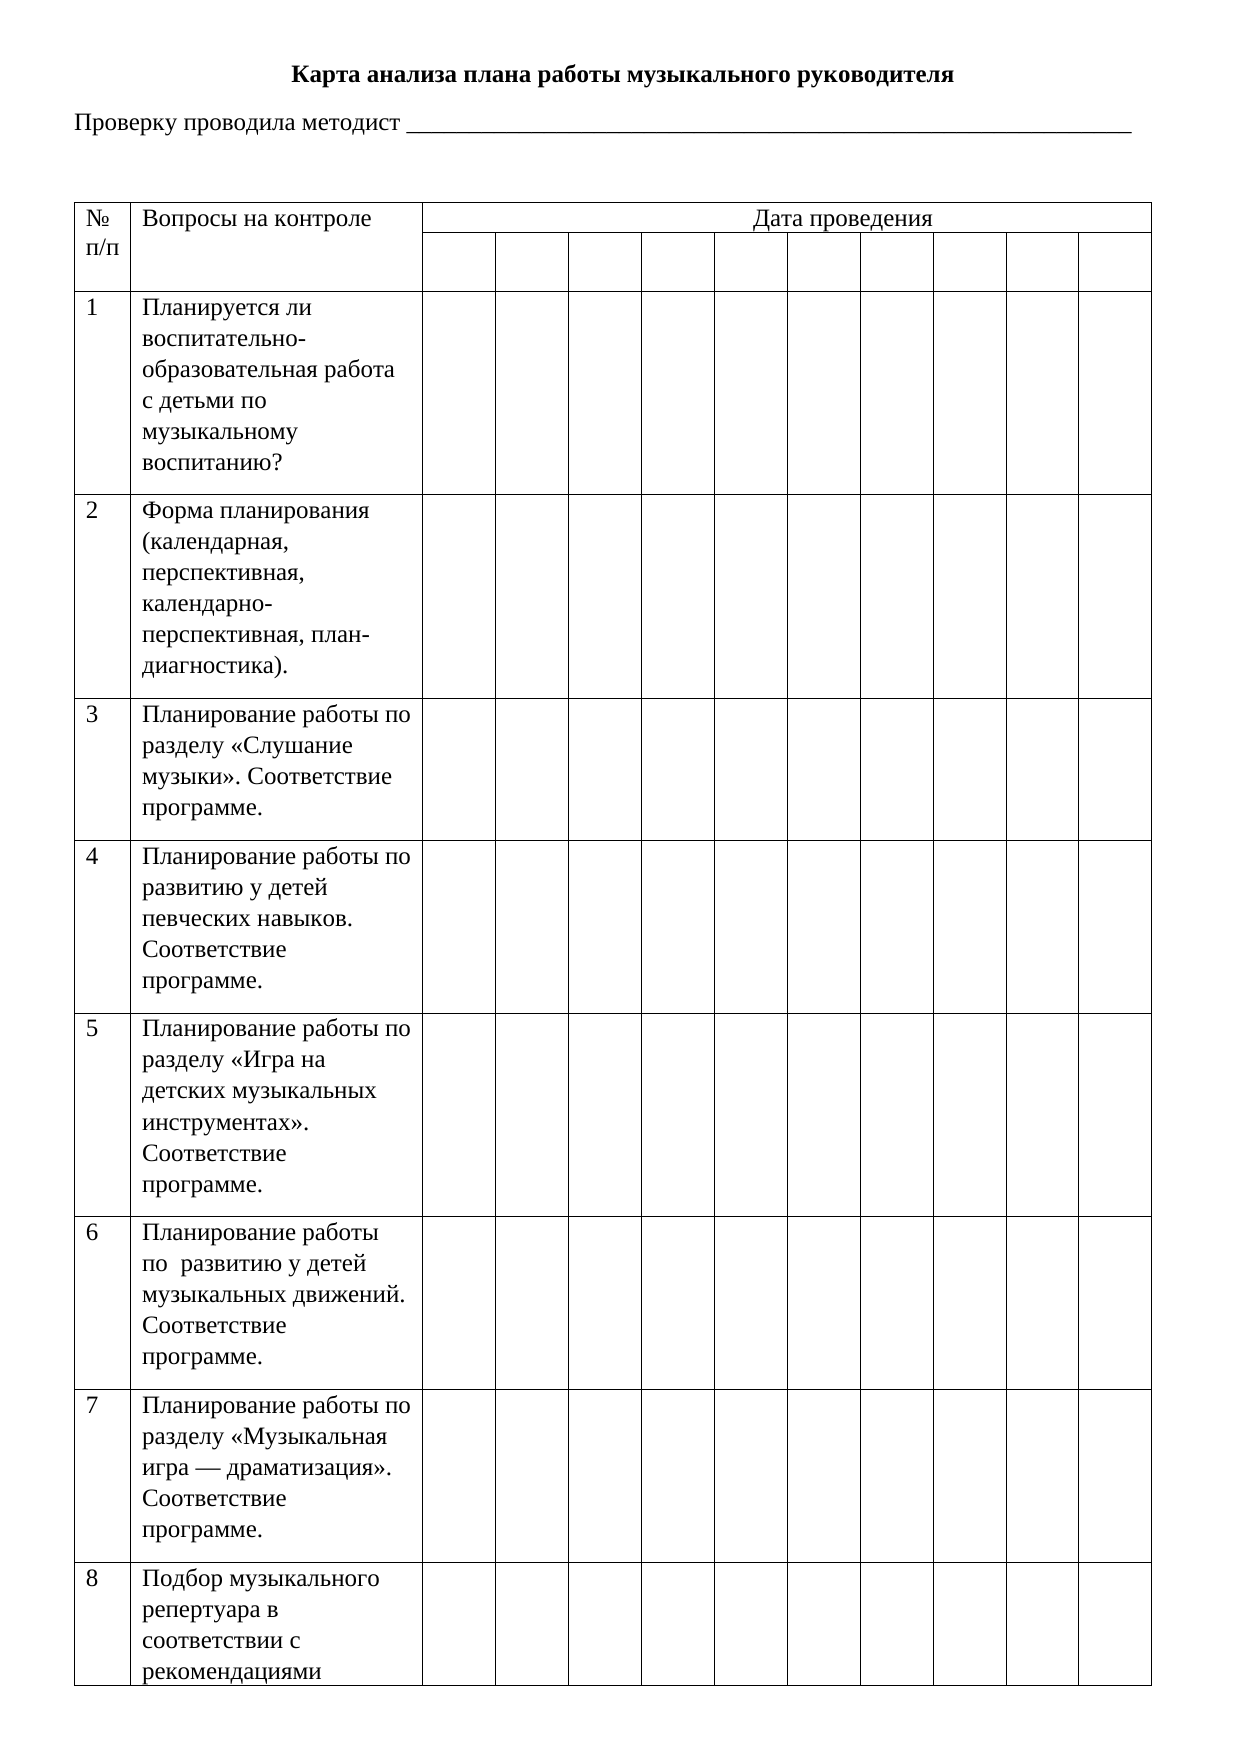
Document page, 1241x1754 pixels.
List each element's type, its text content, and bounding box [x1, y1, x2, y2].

table_cell Планирование работы по развитию у детей музыкальных движений. Соответствие программе. [131, 1217, 422, 1389]
table_cell Планирование работы по развитию у детей певческих навыков. Соответствие программе. [131, 841, 422, 1012]
table_cell [861, 233, 933, 291]
table_cell [934, 699, 1006, 840]
table_cell [861, 1014, 933, 1216]
table_header Вопросы на контроле [131, 203, 422, 291]
table_cell [423, 1563, 495, 1684]
table_cell [642, 292, 714, 494]
table_cell [934, 1563, 1006, 1684]
table_cell 5 [75, 1014, 130, 1216]
table_cell Планируется ли воспитательно-образовательная работа с детьми по музыкальному воспитанию? [131, 292, 422, 494]
table_cell Планирование работы по разделу «Музыкальная игра — драматизация». Соответствие программе. [131, 1390, 422, 1562]
table_cell [1007, 495, 1078, 698]
table_cell [642, 1217, 714, 1389]
table_cell [934, 495, 1006, 698]
table_cell [715, 841, 787, 1012]
table_cell 3 [75, 699, 130, 840]
table_cell [423, 699, 495, 840]
table_cell [788, 292, 860, 494]
table_cell [496, 841, 568, 1012]
table_cell [1007, 1390, 1078, 1562]
table_cell [788, 233, 860, 291]
table_cell [861, 699, 933, 840]
table_cell [715, 233, 787, 291]
table_cell [788, 841, 860, 1012]
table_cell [131, 1563, 422, 1684]
table_cell [569, 841, 641, 1012]
table_cell [715, 699, 787, 840]
table_cell [1079, 495, 1151, 698]
text Карта анализа плана работы музыкального руководителя [74, 59, 1152, 88]
table_cell [715, 292, 787, 494]
table_cell [496, 233, 568, 291]
table_cell [934, 292, 1006, 494]
table_cell [1079, 1014, 1151, 1216]
table_cell Форма планирования (календарная, перспективная, календарно-перспективная, план-диагностика). [131, 495, 422, 698]
table_cell 1 [75, 292, 130, 494]
table_cell [642, 1014, 714, 1216]
text Проверку проводила методист __________________________________________________________ [74, 107, 1152, 136]
table_cell [496, 292, 568, 494]
table_cell [1079, 1563, 1151, 1684]
table_cell [788, 495, 860, 698]
table_cell [496, 495, 568, 698]
table_cell [788, 1014, 860, 1216]
table_cell [788, 1390, 860, 1562]
table_cell [496, 1014, 568, 1216]
table_cell [569, 699, 641, 840]
table_cell [715, 1390, 787, 1562]
table_cell [1079, 699, 1151, 840]
table_cell [1007, 841, 1078, 1012]
table_cell [423, 841, 495, 1012]
table_cell [1007, 699, 1078, 840]
table_cell [423, 1014, 495, 1216]
table_cell [934, 1390, 1006, 1562]
table_cell [569, 1014, 641, 1216]
table_cell [861, 1390, 933, 1562]
table_cell 6 [75, 1217, 130, 1389]
table_cell 7 [75, 1390, 130, 1562]
table_cell 2 [75, 495, 130, 698]
table_cell 8 [75, 1563, 130, 1684]
table_cell [496, 699, 568, 840]
table_cell [642, 699, 714, 840]
table_cell [642, 841, 714, 1012]
table_cell [569, 292, 641, 494]
table_cell [569, 1217, 641, 1389]
table_cell [934, 233, 1006, 291]
table_cell [788, 1563, 860, 1684]
table_cell [1079, 1390, 1151, 1562]
table_cell [1079, 292, 1151, 494]
table_cell [861, 495, 933, 698]
table_cell [861, 841, 933, 1012]
table_cell [1007, 233, 1078, 291]
table_cell [934, 1014, 1006, 1216]
table_cell [788, 1217, 860, 1389]
table_cell Планирование работы по разделу «Игра на детских музыкальных инструментах». Соответствие программе. [131, 1014, 422, 1216]
table_cell 4 [75, 841, 130, 1012]
table_cell [423, 292, 495, 494]
table_cell [569, 1390, 641, 1562]
table_cell [423, 1217, 495, 1389]
table_cell [496, 1390, 568, 1562]
table_cell [1079, 233, 1151, 291]
table_cell [423, 233, 495, 291]
table_cell [715, 1014, 787, 1216]
table_cell [1007, 1217, 1078, 1389]
table_header № п/п [75, 203, 130, 291]
table_cell [715, 1217, 787, 1389]
table_cell [715, 495, 787, 698]
table_cell [423, 495, 495, 698]
table_cell [788, 699, 860, 840]
table_cell [423, 1390, 495, 1562]
table_cell [642, 495, 714, 698]
table_cell [1007, 1014, 1078, 1216]
table_cell [642, 233, 714, 291]
table_cell [642, 1563, 714, 1684]
table_cell [569, 1563, 641, 1684]
table_cell [934, 1217, 1006, 1389]
table_cell [861, 1563, 933, 1684]
table_cell [569, 233, 641, 291]
table_cell [861, 292, 933, 494]
table_cell Планирование работы по разделу «Слушание музыки». Соответствие программе. [131, 699, 422, 840]
table_cell [715, 1563, 787, 1684]
table_cell [496, 1217, 568, 1389]
table_cell [1007, 1563, 1078, 1684]
table_cell [569, 495, 641, 698]
table_cell [861, 1217, 933, 1389]
table_header Дата проведения [423, 203, 1151, 232]
table_cell [1079, 1217, 1151, 1389]
table_cell [1079, 841, 1151, 1012]
table_cell [934, 841, 1006, 1012]
table_cell [1007, 292, 1078, 494]
table_cell [642, 1390, 714, 1562]
table_cell [496, 1563, 568, 1684]
